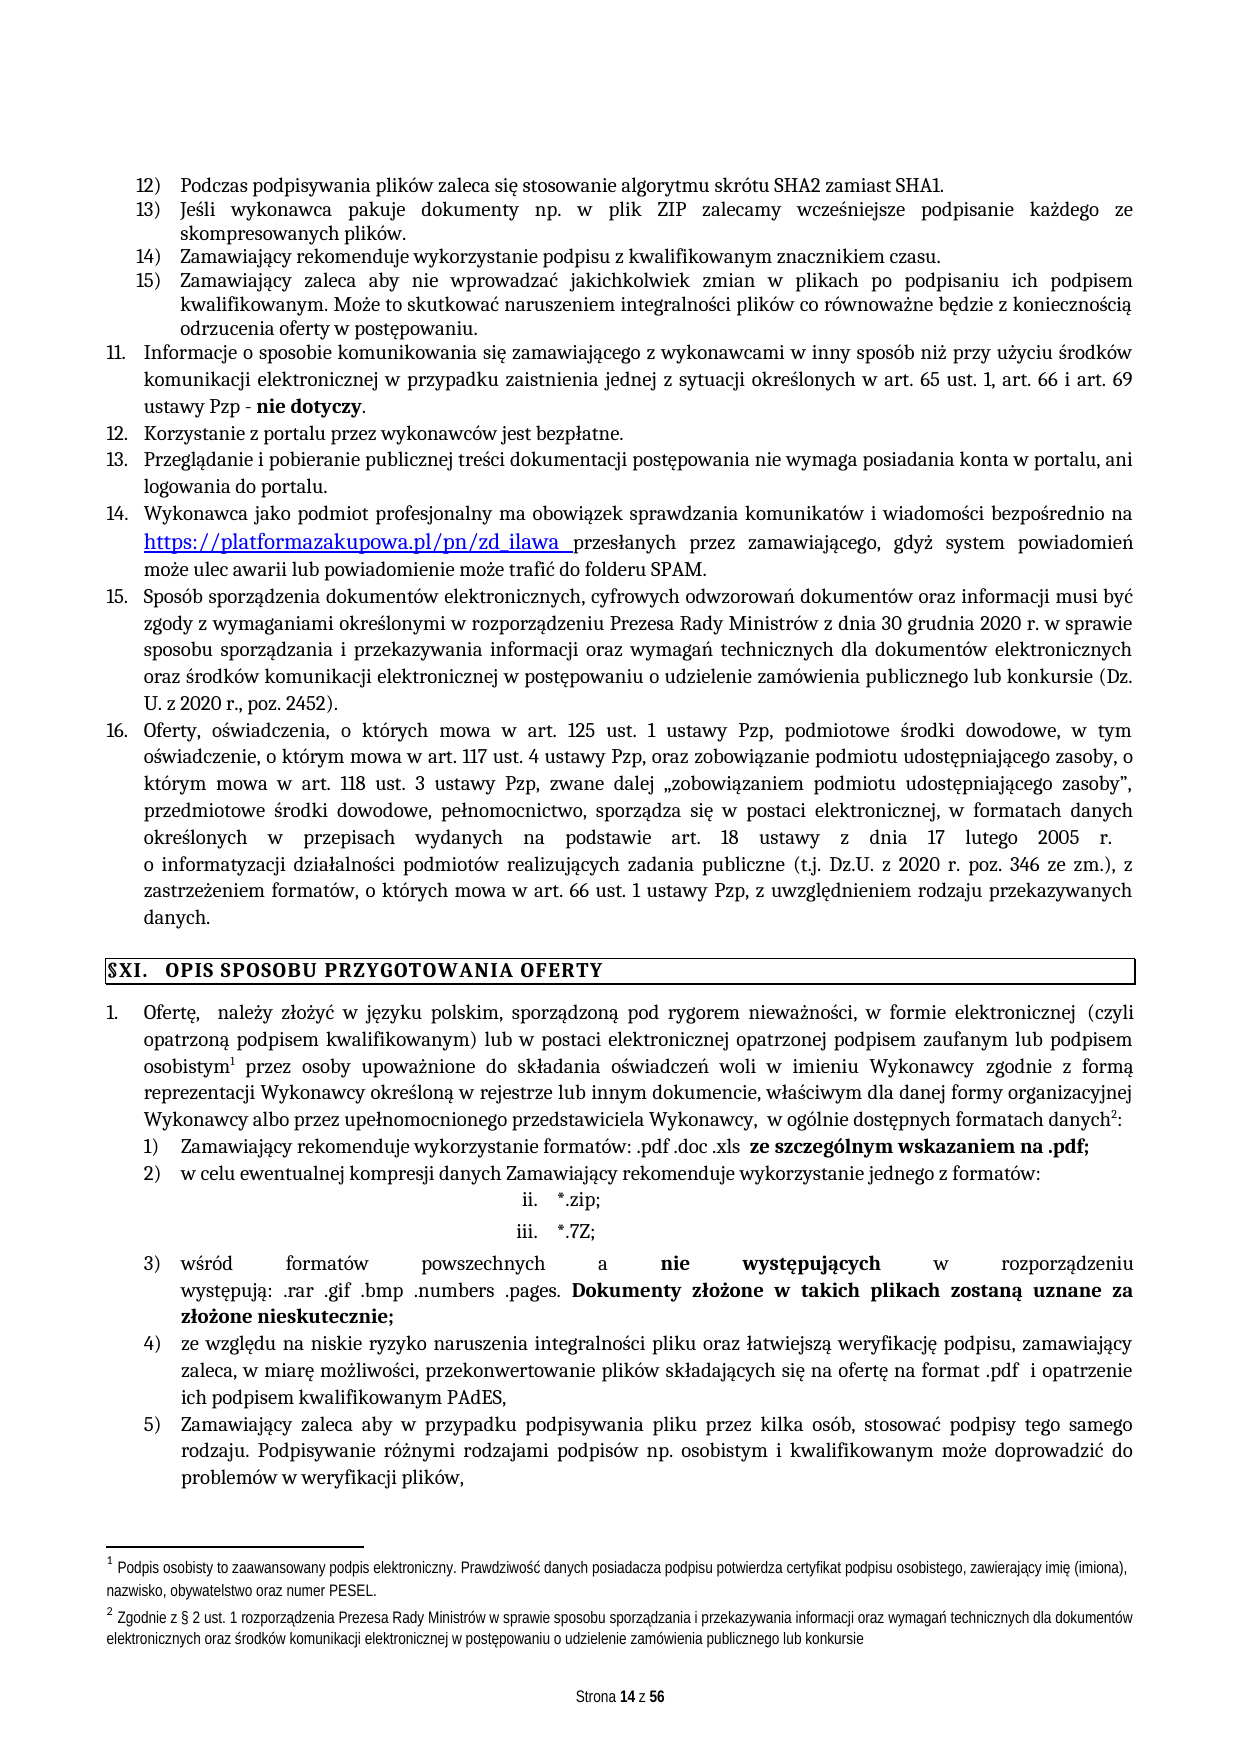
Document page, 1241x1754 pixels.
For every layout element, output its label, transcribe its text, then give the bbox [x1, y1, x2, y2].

list Podczas podpisywania plików zaleca się stosowanie algorytmu skrótu SHA2 zamiast SHA1. [136, 173, 1134, 197]
list *.zip; [538, 1188, 1134, 1212]
list Przeglądanie i pobieranie publicznej treści dokumentacji postępowania nie wymaga posiadania konta w portalu, ani logowania do portalu. [106, 448, 1134, 499]
list Zamawiający rekomenduje wykorzystanie formatów: .pdf .doc .xls ze szczególnym wskazaniem na .pdf; [143, 1134, 1134, 1158]
list ze względu na niskie ryzyko naruszenia integralności pliku oraz łatwiejszą weryfikację podpisu, zamawiający zaleca, w miarę możliwości, przekonwertowanie plików składających się na ofertę na format .pdf i opatrzenie ich podpisem kwalifikowanym PAdES, [143, 1332, 1134, 1409]
list Jeśli wykonawca pakuje dokumenty np. w plik ZIP zalecamy wcześniejsze podpisanie każdego ze skompresowanych plików. [136, 197, 1134, 245]
list Korzystanie z portalu przez wykonawców jest bezpłatne. [106, 421, 1134, 445]
list *.7Z; [538, 1220, 1134, 1244]
list wśród formatów powszechnych a nie występujących w rozporządzeniu występują: .rar .gif .bmp .numbers .pages. Dokumenty złożone w takich plikach zostaną uznane za złożone nieskutecznie; [143, 1252, 1134, 1329]
list w celu ewentualnej kompresji danych Zamawiający rekomenduje wykorzystanie jednego z formatów: [143, 1161, 1134, 1185]
list Informacje o sposobie komunikowania się zamawiającego z wykonawcami w inny sposób niż przy użyciu środków komunikacji elektronicznej w przypadku zaistnienia jednej z sytuacji określonych w art. 65 ust. 1, art. 66 i art. 69 ustawy Pzp - nie dotyczy. [106, 341, 1134, 418]
subtitle Opis sposobu przygotowania oferty [106, 959, 1134, 983]
list Zamawiający zaleca aby w przypadku podpisywania pliku przez kilka osób, stosować podpisy tego samego rodzaju. Podpisywanie różnymi rodzajami podpisów np. osobistym i kwalifikowanym może doprowadzić do problemów w weryfikacji plików, [143, 1412, 1134, 1490]
list Zamawiający zaleca aby nie wprowadzać jakichkolwiek zmian w plikach po podpisaniu ich podpisem kwalifikowanym. Może to skutkować naruszeniem integralności plików co równoważne będzie z koniecznością odrzucenia oferty w postępowaniu. [136, 269, 1134, 341]
list Oferty, oświadczenia, o których mowa w art. 125 ust. 1 ustawy Pzp, podmiotowe środki dowodowe, w tym oświadczenie, o którym mowa w art. 117 ust. 4 ustawy Pzp, oraz zobowiązanie podmiotu udostępniającego zasoby, o którym mowa w art. 118 ust. 3 ustawy Pzp, zwane dalej „zobowiązaniem podmiotu udostępniającego zasoby”, przedmiotowe środki dowodowe, pełnomocnictwo, sporządza się w postaci elektronicznej, w formatach danych określonych w przepisach wydanych na podstawie art. 18 ustawy z dnia 17 lutego 2005 r. o informatyzacji działalności podmiotów realizujących zadania publiczne (t.j. Dz.U. z 2020 r. poz. 346 ze zm.), z zastrzeżeniem formatów, o których mowa w art. 66 ust. 1 ustawy Pzp, z uwzględnieniem rodzaju przekazywanych danych. [106, 718, 1134, 930]
list Zamawiający rekomenduje wykorzystanie podpisu z kwalifikowanym znacznikiem czasu. [136, 245, 1134, 269]
list Wykonawca jako podmiot profesjonalny ma obowiązek sprawdzania komunikatów i wiadomości bezpośrednio na https://platformazakupowa.pl/pn/zd_ilawa przesłanych przez zamawiającego, gdyż system powiadomień może ulec awarii lub powiadomienie może trafić do folderu SPAM. [106, 502, 1134, 582]
list Ofertę, należy złożyć w języku polskim, sporządzoną pod rygorem nieważności, w formie elektronicznej (czyli opatrzoną podpisem kwalifikowanym) lub w postaci elektronicznej opatrzonej podpisem zaufanym lub podpisem osobistym przez osoby upoważnione do składania oświadczeń woli w imieniu Wykonawcy zgodnie z formą reprezentacji Wykonawcy określoną w rejestrze lub innym dokumencie, właściwym dla danej formy organizacyjnej Wykonawcy albo przez upełnomocnionego przedstawiciela Wykonawcy, w ogólnie dostępnych formatach danych: [106, 1001, 1134, 1132]
list Sposób sporządzenia dokumentów elektronicznych, cyfrowych odwzorowań dokumentów oraz informacji musi być zgody z wymaganiami określonymi w rozporządzeniu Prezesa Rady Ministrów z dnia 30 grudnia 2020 r. w sprawie sposobu sporządzania i przekazywania informacji oraz wymagań technicznych dla dokumentów elektronicznych oraz środków komunikacji elektronicznej w postępowaniu o udzielenie zamówienia publicznego lub konkursie (Dz. U. z 2020 r., poz. 2452). [106, 584, 1134, 716]
